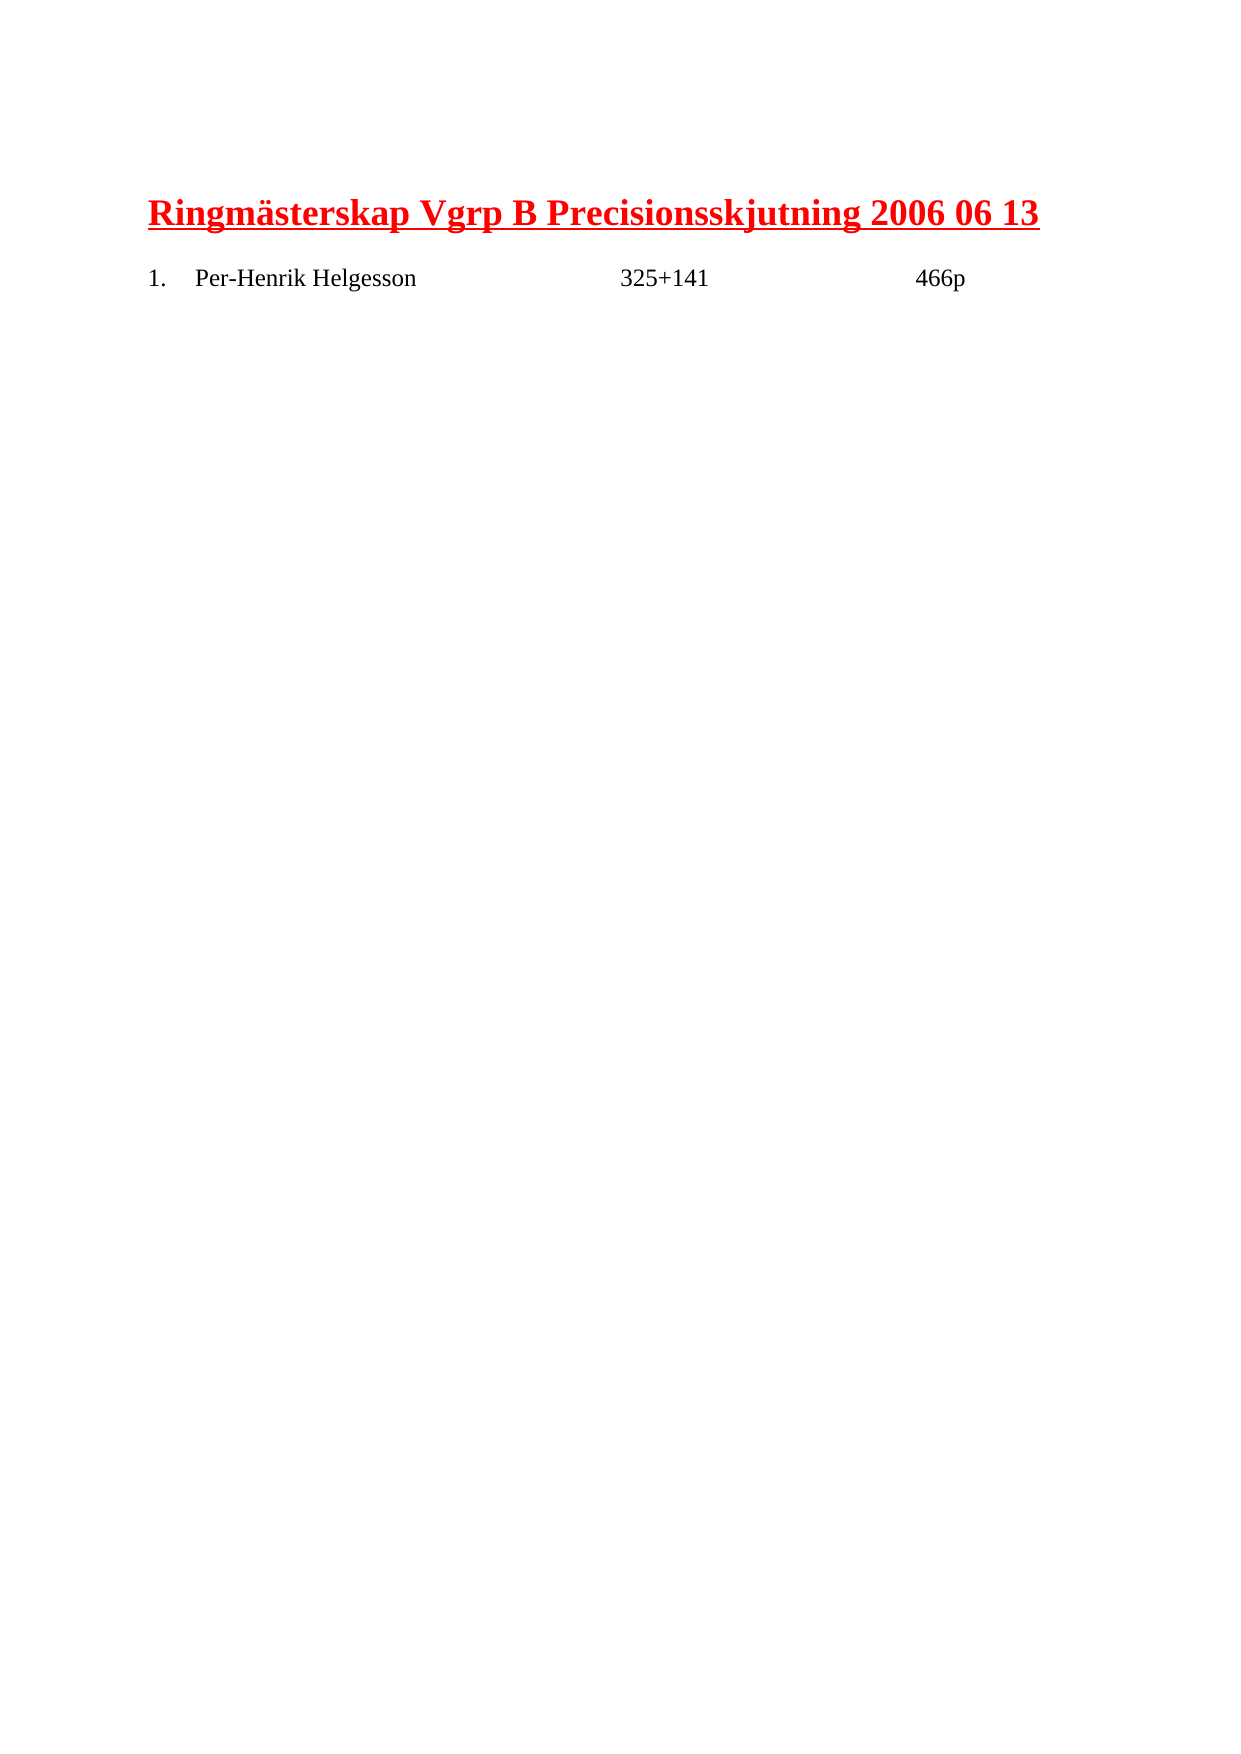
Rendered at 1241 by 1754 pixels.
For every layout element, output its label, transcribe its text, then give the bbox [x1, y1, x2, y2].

text 1. Per-Henrik Helgesson 325+141 466p [148, 263, 1093, 291]
text Ringmästerskap Vgrp B Precisionsskjutning 2006 06 13 [148, 191, 1093, 234]
